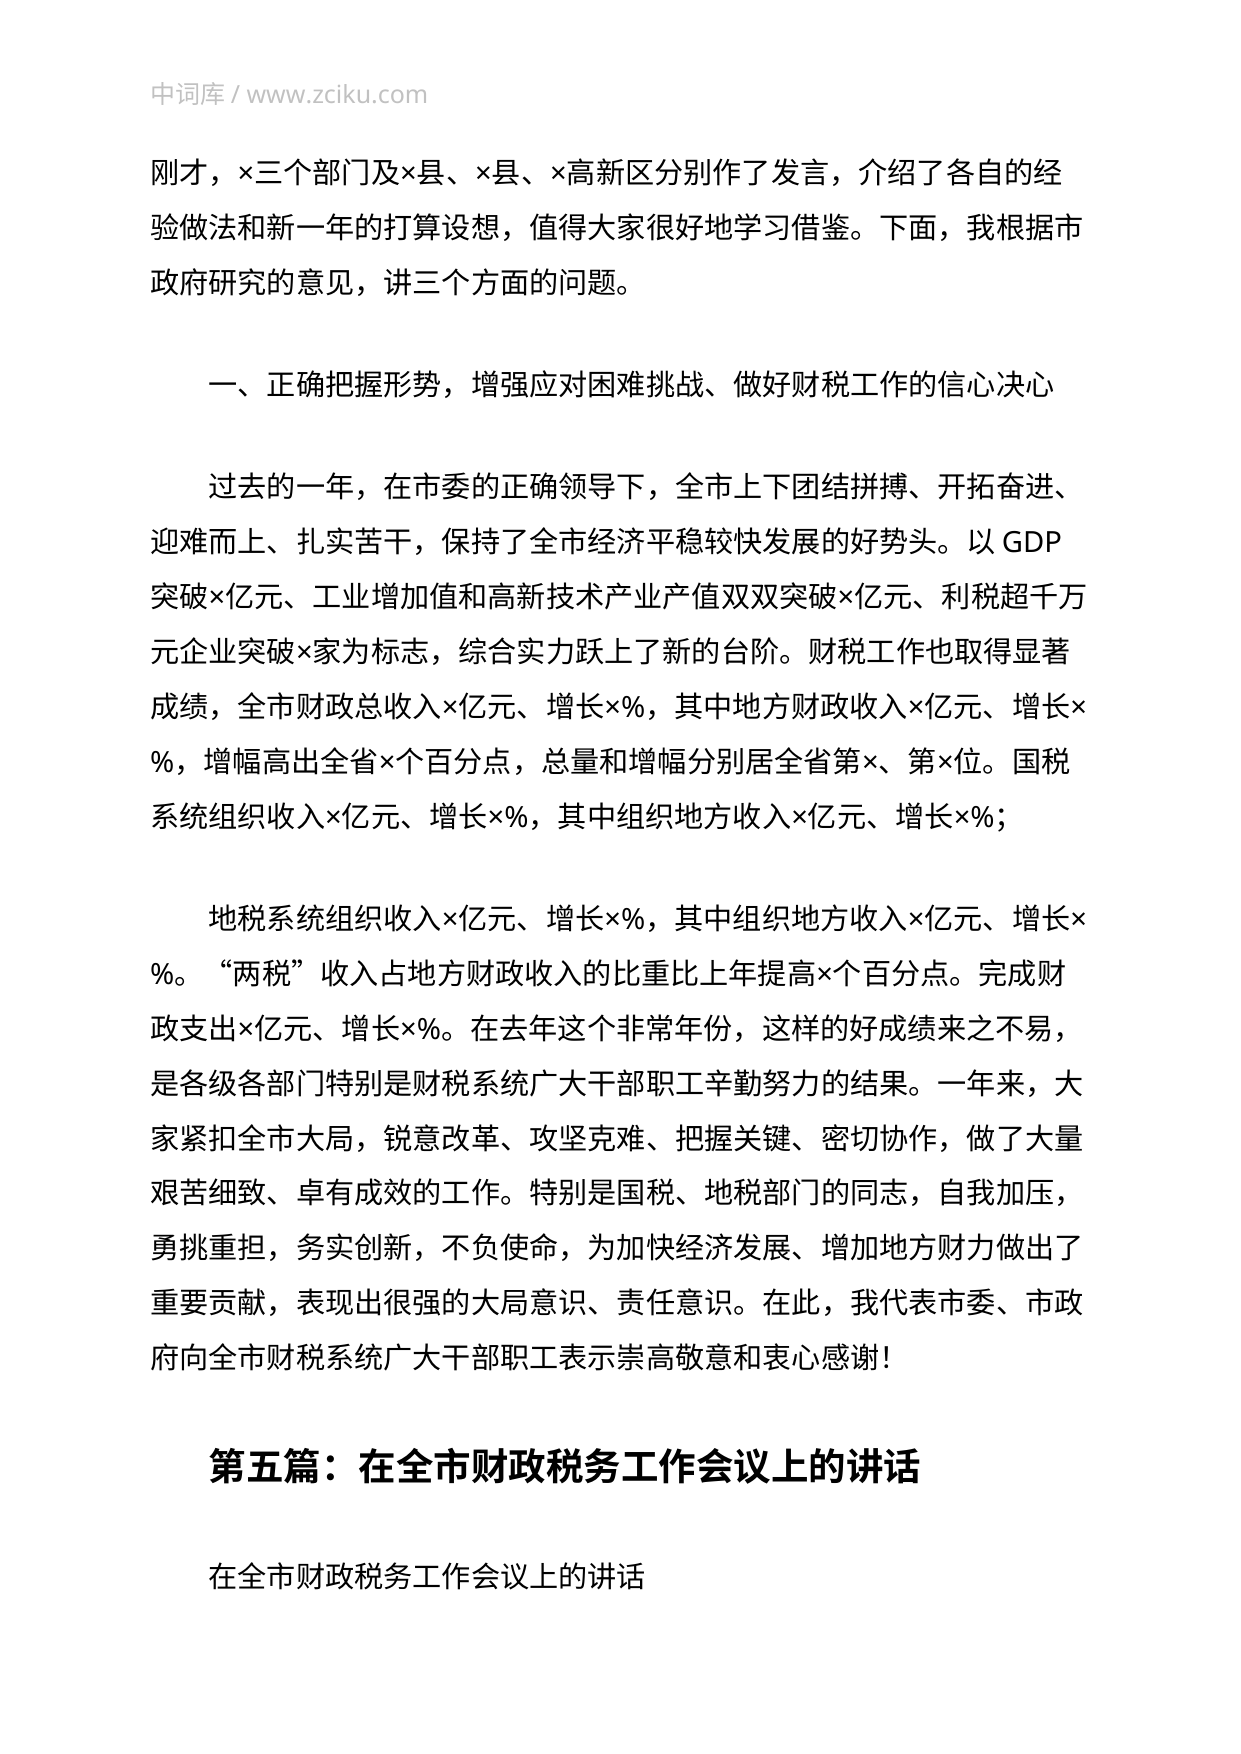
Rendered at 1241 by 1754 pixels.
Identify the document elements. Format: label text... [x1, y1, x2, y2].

text 第五篇：在全市财政税务工作会议上的讲话 [150, 1437, 1090, 1491]
text 一、正确把握形势，增强应对困难挑战、做好财税工作的信心决心 [150, 362, 1090, 404]
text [150, 150, 1090, 302]
text 地税系统组织收入×亿元、增长×%，其中组织地方收入×亿元、增长×%。“两税”收入占地方财政收入的比重比上年提高×个百分点。完成财政支出×亿元、增长×%。在去年这个非常年份，这样的好成绩来之不易，是各级各部门特别是财税系统广大干部职工辛勤努力的结果。一年来，大家紧扣全市大局，锐意改革、攻坚克难、把握关键、密切协作，做了大量艰苦细致、卓有成效的工作。特别是国税、地税部门的同志，自我加压，勇挑重担，务实创新，不负使命，为加快经济发展、增加地方财力做出了重要贡献，表现出很强的大局意识、责任意识。在此，我代表市委、市政府向全市财税系统广大干部职工表示崇高敬意和衷心感谢！ [150, 895, 1090, 1377]
text 在全市财政税务工作会议上的讲话 [150, 1554, 1090, 1596]
text 过去的一年，在市委的正确领导下，全市上下团结拼搏、开拓奋进、迎难而上、扎实苦干，保持了全市经济平稳较快发展的好势头。以GDP突破×亿元、工业增加值和高新技术产业产值双双突破×亿元、利税超千万元企业突破×家为标志，综合实力跃上了新的台阶。财税工作也取得显著成绩，全市财政总收入×亿元、增长×%，其中地方财政收入×亿元、增长×%，增幅高出全省×个百分点，总量和增幅分别居全省第×、第×位。国税系统组织收入×亿元、增长×%，其中组织地方收入×亿元、增长×%； [150, 463, 1090, 836]
